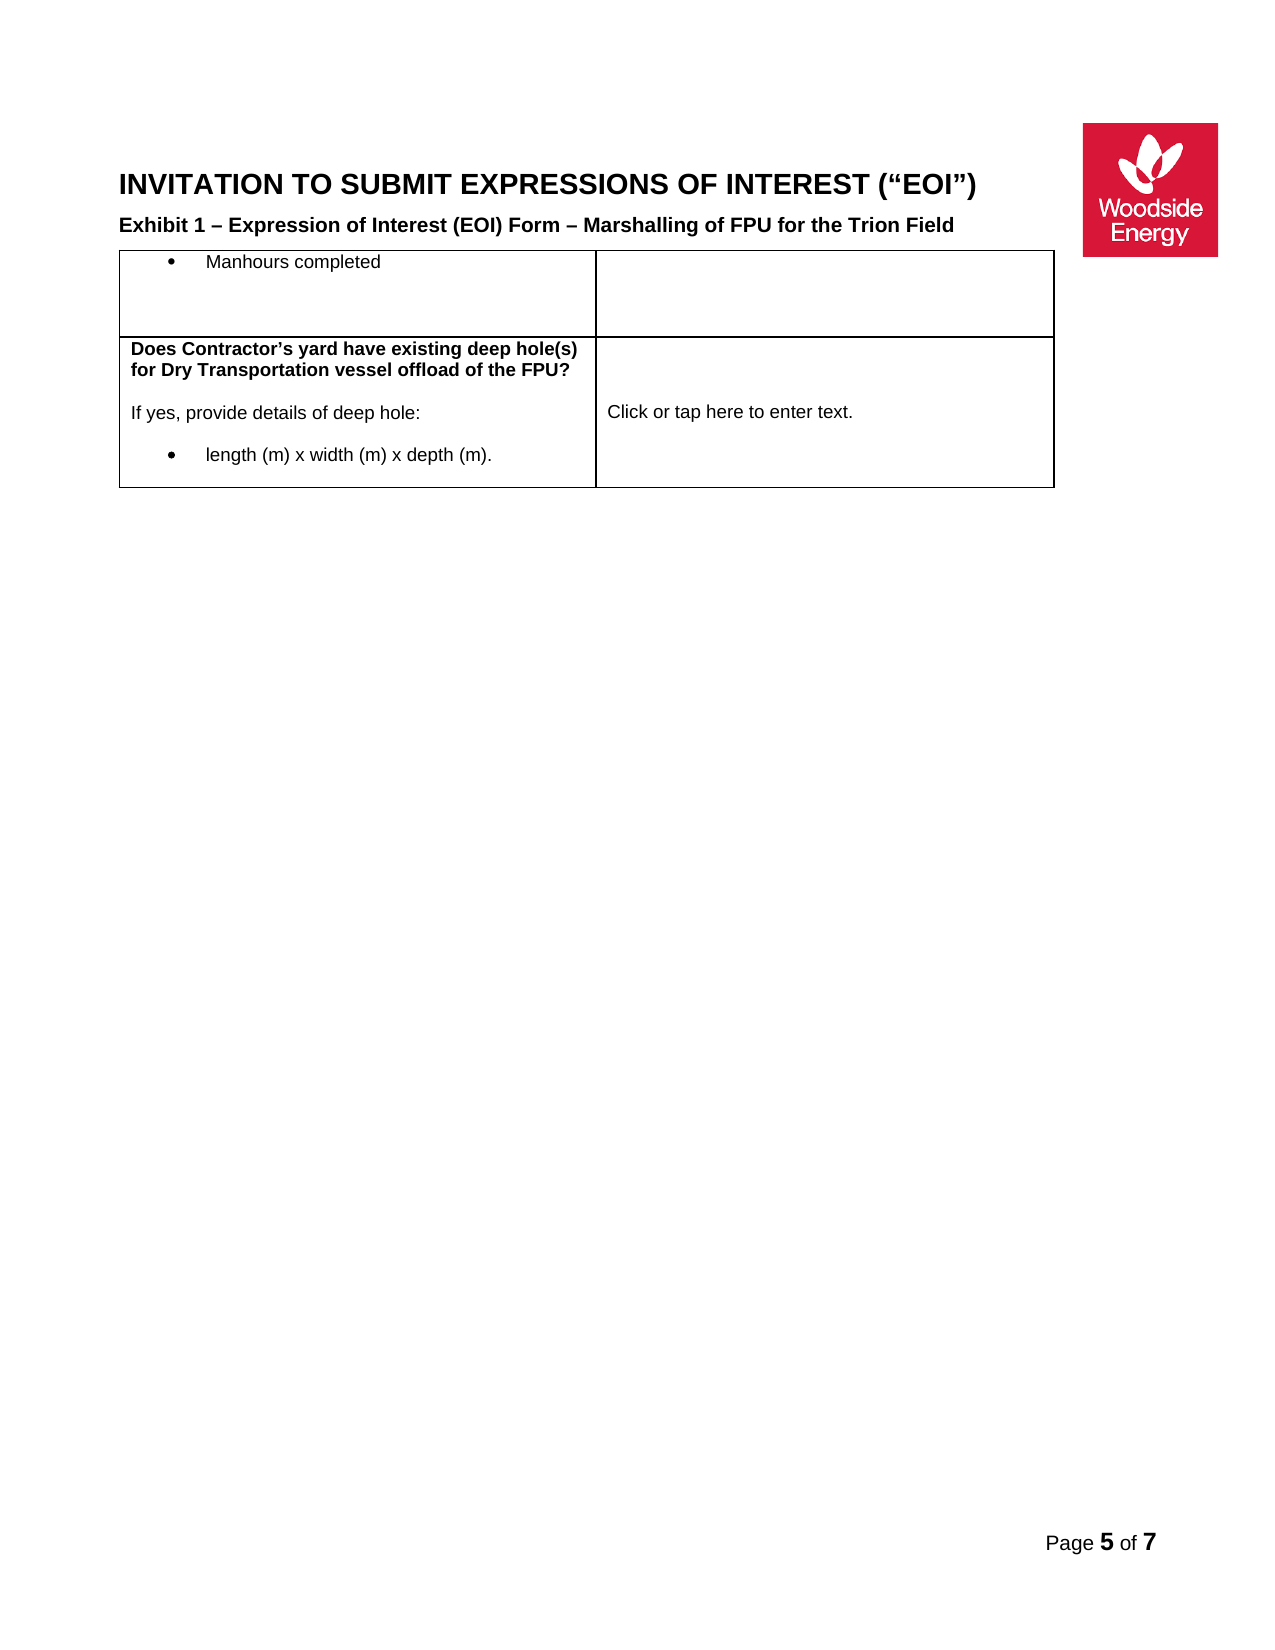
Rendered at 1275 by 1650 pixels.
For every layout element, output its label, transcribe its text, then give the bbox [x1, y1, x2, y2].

table_cell Does Contractor’s yard have existing deep hole(s) for Dry Transportation vessel offload of the FPU? If yes, provide details of deep hole: length (m) x width (m) x depth (m). [120, 338, 595, 486]
table_cell Click or tap here to enter text. [597, 338, 1053, 486]
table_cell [120, 251, 595, 336]
picture [1082, 123, 1219, 257]
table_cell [597, 251, 1053, 336]
